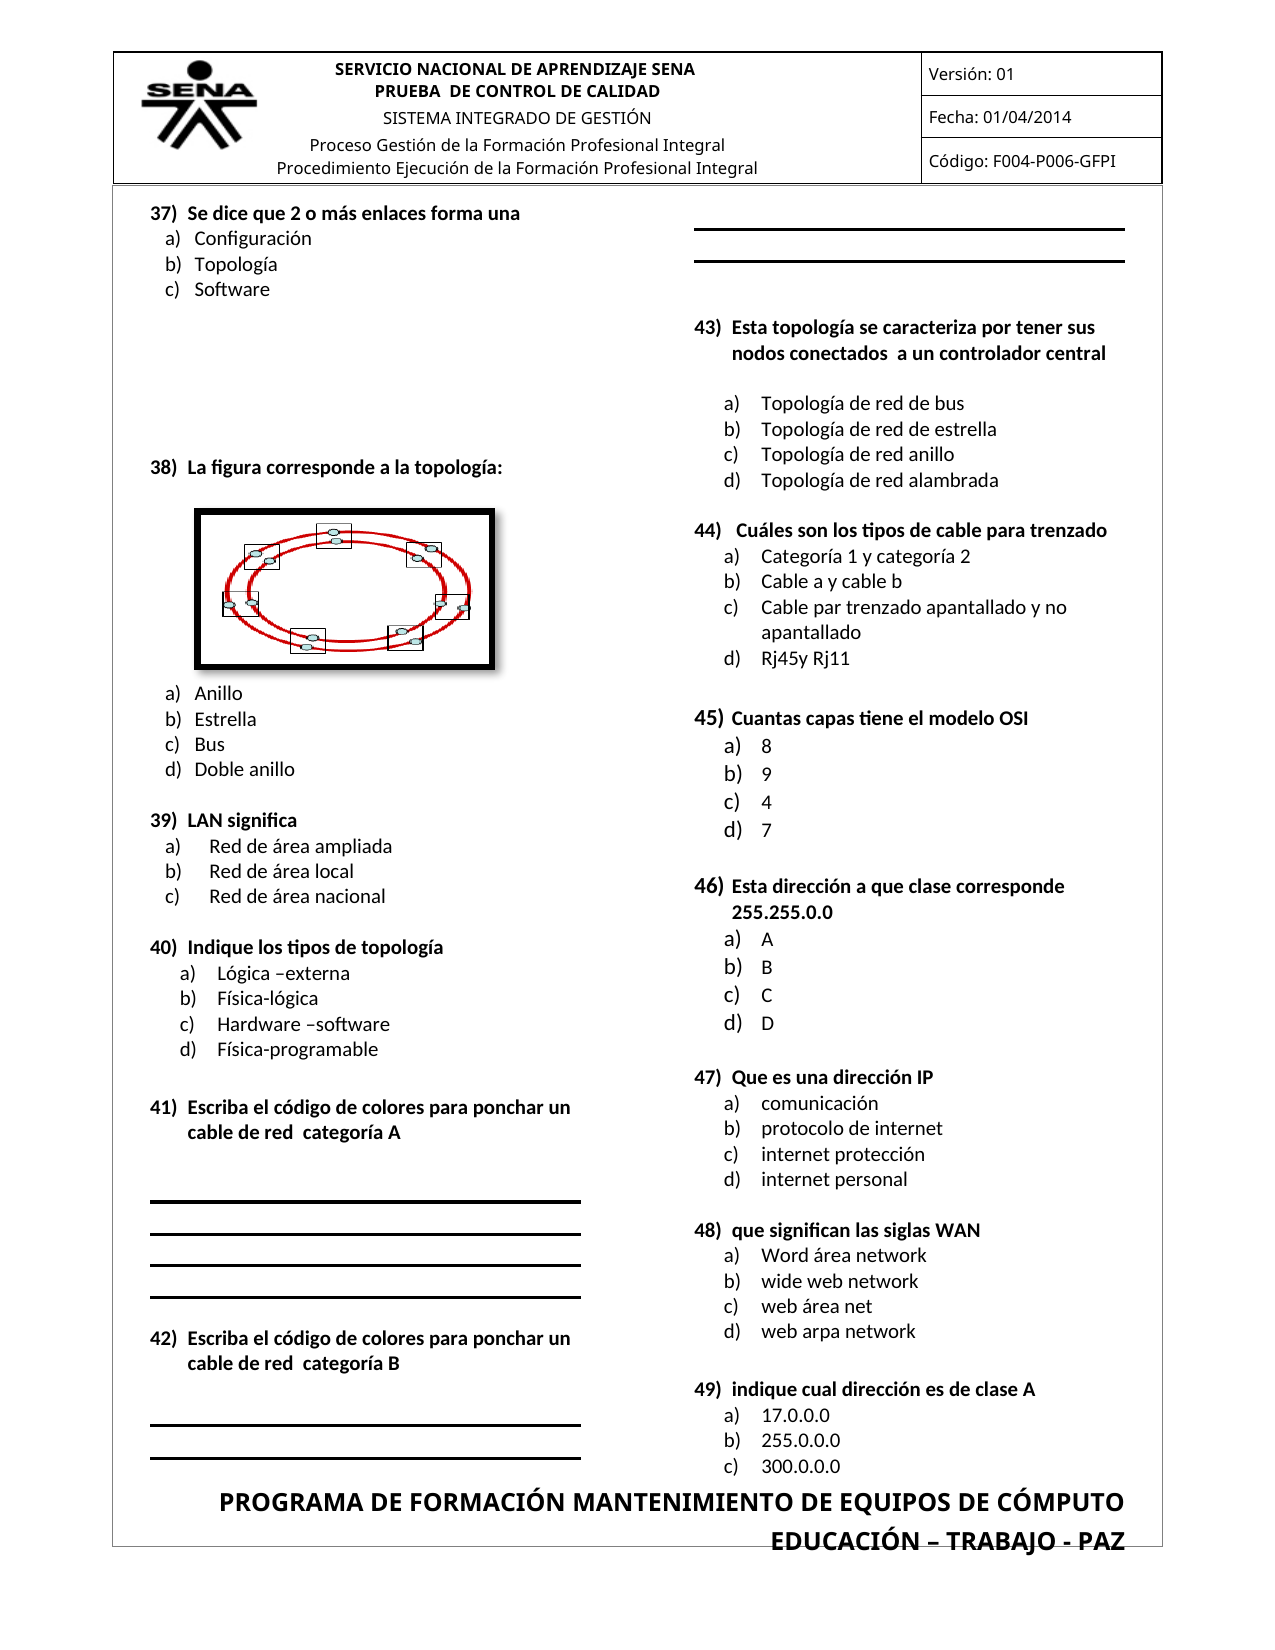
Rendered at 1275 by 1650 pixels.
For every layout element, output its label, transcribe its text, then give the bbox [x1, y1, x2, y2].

list La figura corresponde a la topología: [150, 454, 581, 480]
list D [724, 1008, 1125, 1036]
list 7 [724, 815, 1125, 843]
list indique cual dirección es de clase A [694, 1377, 1125, 1402]
list Rj45y Rj11 [724, 645, 1125, 670]
list Bus [165, 731, 581, 757]
list Escriba el código de colores para ponchar un cable de red categoría A [150, 1094, 581, 1145]
list Hardware –software [179, 1011, 581, 1036]
list web arpa network [724, 1319, 1125, 1344]
list Esta topología se caracteriza por tener sus nodos conectados a un controlador central [694, 314, 1125, 365]
list Red de área local [165, 858, 581, 884]
picture [139, 57, 260, 153]
list 4 [724, 787, 1125, 815]
list Topología de red de estrella [724, 416, 1125, 441]
list Topología [165, 251, 581, 276]
list Cable par trenzado apantallado y no apantallado [724, 594, 1125, 645]
list Configuración [165, 226, 581, 251]
list que significan las siglas WAN [694, 1217, 1125, 1242]
list Esta dirección a que clase corresponde 255.255.0.0 [694, 871, 1125, 924]
list 255.0.0.0 [724, 1427, 1125, 1453]
list Cable a y cable b [724, 568, 1125, 594]
list Se dice que 2 o más enlaces forma una [150, 200, 581, 226]
list 8 [724, 731, 1125, 759]
picture [201, 515, 489, 664]
list Cuáles son los tipos de cable para trenzado [694, 518, 1125, 543]
list Word área network [724, 1242, 1125, 1268]
list 9 [724, 759, 1125, 787]
list LAN significa [150, 807, 581, 833]
list Topología de red de bus [724, 391, 1125, 416]
list Física-programable [179, 1036, 581, 1062]
list Física-lógica [179, 985, 581, 1011]
list 17.0.0.0 [724, 1402, 1125, 1427]
list Anillo [165, 680, 581, 706]
list Que es una dirección IP [694, 1064, 1125, 1090]
list Categoría 1 y categoría 2 [724, 543, 1125, 568]
list wide web network [724, 1268, 1125, 1293]
list Topología de red alambrada [724, 467, 1125, 492]
list web área net [724, 1293, 1125, 1319]
list 300.0.0.0 [724, 1453, 1125, 1478]
list internet protección [724, 1141, 1125, 1166]
list protocolo de internet [724, 1115, 1125, 1141]
list Doble anillo [165, 757, 581, 782]
list Lógica –externa [179, 960, 581, 985]
list Red de área nacional [165, 884, 581, 909]
list A [724, 924, 1125, 952]
list B [724, 952, 1125, 980]
list Estrella [165, 706, 581, 731]
list Indique los tipos de topología [150, 934, 581, 960]
list internet personal [724, 1166, 1125, 1192]
list C [724, 980, 1125, 1008]
list Cuantas capas tiene el modelo OSI [694, 703, 1125, 731]
list Software [165, 276, 581, 302]
list Escriba el código de colores para ponchar un cable de red categoría B [150, 1325, 581, 1376]
list comunicación [724, 1090, 1125, 1115]
list Red de área ampliada [165, 833, 581, 858]
list Topología de red anillo [724, 441, 1125, 467]
